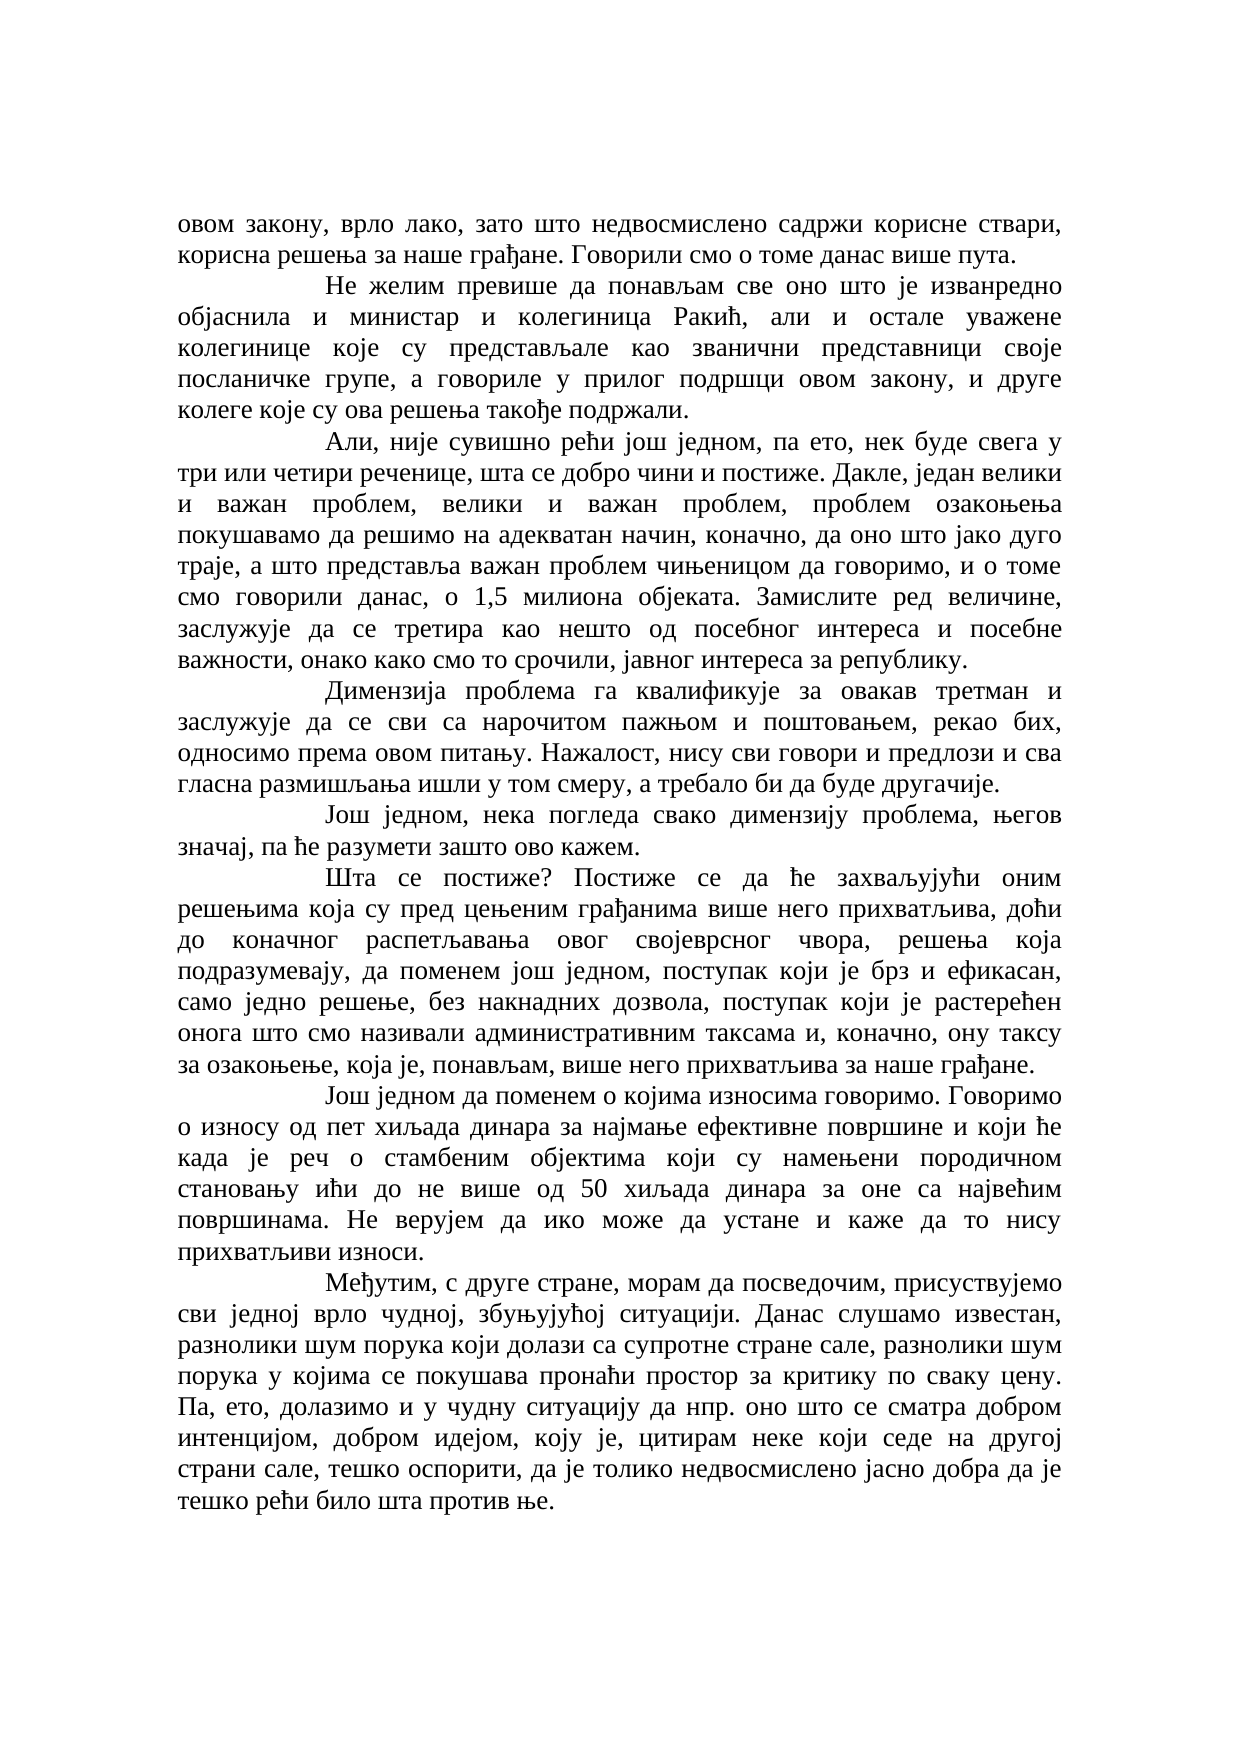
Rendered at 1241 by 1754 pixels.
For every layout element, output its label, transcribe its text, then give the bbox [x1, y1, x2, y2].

text Димензија проблема га квалификује за овакав третман и заслужује да се сви са нарочитом пажњом и поштовањем, рекао бих, односимо према овом питању. Нажалост, нису сви говори и предлози и сва гласна размишљања ишли у том смеру, а требало би да буде другачије. [177, 674, 1063, 798]
text Шта се постиже? Постиже се да ће захваљујући оним решењима која су пред цењеним грађанима више него прихватљива, доћи до коначног распетљавања овог својеврсног чвора, решења која подразумевају, да поменем још једном, поступак који је брз и ефикасан, само једно решење, без накнадних дозвола, поступак који је растерећен онога што смо називали административним таксама и, коначно, ону таксу за озакоњење, која је, понављам, више него прихватљива за наше грађане. [177, 861, 1063, 1079]
text Али, није сувишно рећи још једном, па ето, нек буде свега у три или четири реченице, шта се добро чини и постиже. Дакле, један велики и важан проблем, велики и важан проблем, проблем озакоњења покушавамо да решимо на адекватан начин, коначно, да оно што јако дуго траје, а што представља важан проблем чињеницом да говоримо, и о томе смо говорили данас, о 1,5 милиона објеката. Замислите ред величине, заслужује да се третира као нешто од посебног интереса и посебне важности, онако како смо то срочили, јавног интереса за републику. [177, 425, 1063, 674]
text Још једном да поменем о којима износима говоримо. Говоримо о износу од пет хиљада динара за најмање ефективне површине и који ће када је реч о стамбеним објектима који су намењени породичном становању ићи до не више од 50 хиљада динара за оне са највећим површинама. Не верујем да ико може да устане и каже да то нису прихватљиви износи. [177, 1079, 1063, 1266]
text Још једном, нека погледа свако димензију проблема, његов значај, па ће разумети зашто ово кажем. [177, 798, 1063, 861]
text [177, 207, 1063, 269]
text Међутим, с друге стране, морам да посведочим, присуствујемо сви једној врло чудној, збуњујућој ситуацији. Данас слушамо известан, разнолики шум порука који долази са супротне стране сале, разнолики шум порука у којима се покушава пронаћи простор за критику по сваку цену. Па, ето, долазимо и у чудну ситуацију да нпр. оно што се сматра добром интенцијом, добром идејом, коју је, цитирам неке који седе на другој страни сале, тешко оспорити, да је толико недвосмислено јасно добра да је тешко рећи било шта против ње. [177, 1266, 1063, 1515]
text Не желим превише да понављам све оно што је изванредно објаснила и министар и колегиница Ракић, али и остале уважене колегинице које су представљале као званични представници своје посланичке групе, а говориле у прилог подршци овом закону, и друге колеге које су ова решења такође подржали. [177, 269, 1063, 425]
